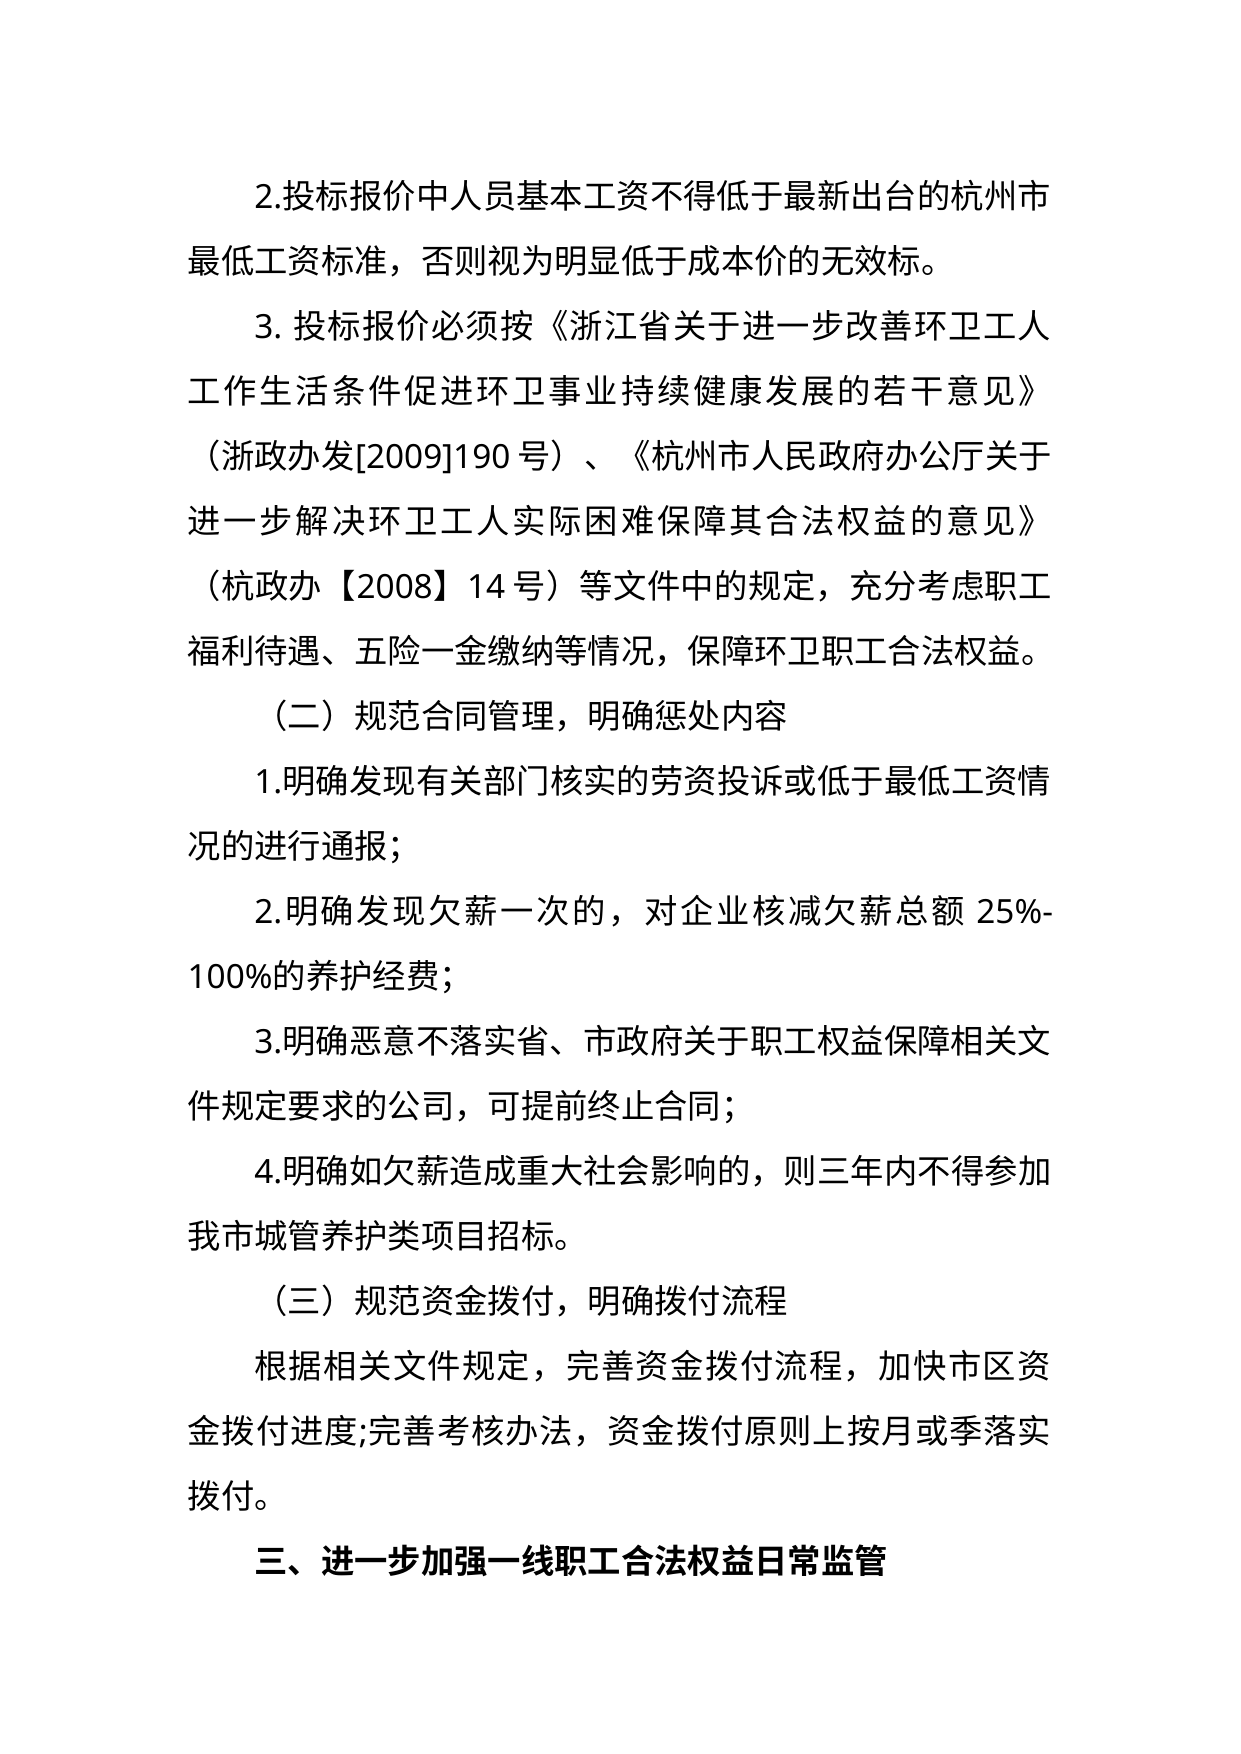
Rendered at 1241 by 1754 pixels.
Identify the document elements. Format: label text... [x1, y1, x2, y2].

text （二）规范合同管理，明确惩处内容 [187, 682, 1053, 747]
text 2.投标报价中人员基本工资不得低于最新出台的杭州市最低工资标准，否则视为明显低于成本价的无效标。 [187, 162, 1053, 292]
text 三、进一步加强一线职工合法权益日常监管 [187, 1527, 1053, 1592]
text 3. 投标报价必须按《浙江省关于进一步改善环卫工人工作生活条件促进环卫事业持续健康发展的若干意见》（浙政办发[2009]190号）、《杭州市人民政府办公厅关于进一步解决环卫工人实际困难保障其合法权益的意见》（杭政办【2008】14号）等文件中的规定，充分考虑职工福利待遇、五险一金缴纳等情况，保障环卫职工合法权益。 [187, 292, 1053, 682]
text （三）规范资金拨付，明确拨付流程 [187, 1267, 1053, 1332]
text 3.明确恶意不落实省、市政府关于职工权益保障相关文件规定要求的公司，可提前终止合同； [187, 1007, 1053, 1137]
text 根据相关文件规定，完善资金拨付流程，加快市区资金拨付进度;完善考核办法，资金拨付原则上按月或季落实拨付。 [187, 1332, 1053, 1527]
text 2.明确发现欠薪一次的，对企业核减欠薪总额25%-100%的养护经费； [187, 877, 1053, 1007]
text 4.明确如欠薪造成重大社会影响的，则三年内不得参加我市城管养护类项目招标。 [187, 1137, 1053, 1267]
text 1.明确发现有关部门核实的劳资投诉或低于最低工资情况的进行通报； [187, 747, 1053, 877]
